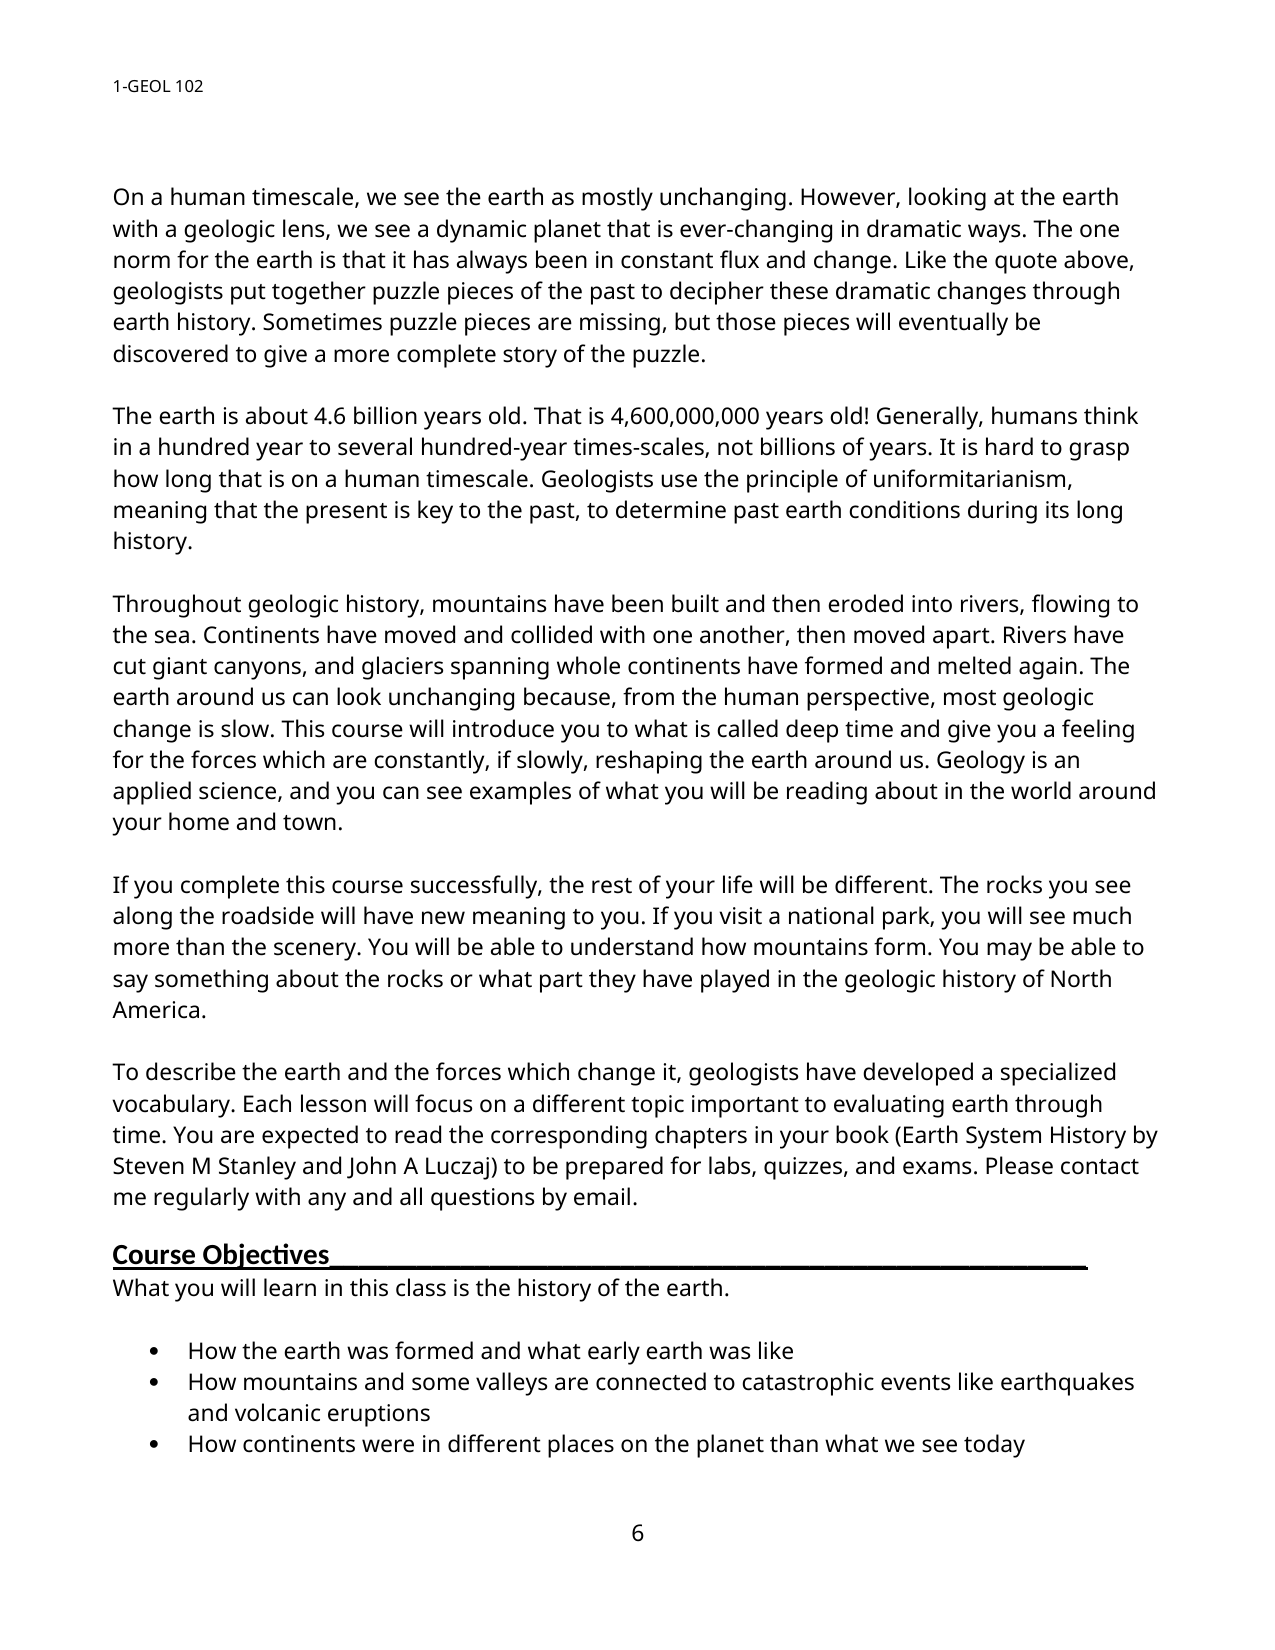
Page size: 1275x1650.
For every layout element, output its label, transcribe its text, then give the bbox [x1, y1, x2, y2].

text Throughout geologic history, mountains have been built and then eroded into rivers, flowing to the sea. Continents have moved and collided with one another, then moved apart. Rivers have cut giant canyons, and glaciers spanning whole continents have formed and melted again. The earth around us can look unchanging because, from the human perspective, most geologic change is slow. This course will introduce you to what is called deep time and give you a feeling for the forces which are constantly, if slowly, reshaping the earth around us. Geology is an applied science, and you can see examples of what you will be reading about in the world around your home and town. [112, 587, 1162, 837]
list How mountains and some valleys are connected to catastrophic events like earthquakes and volcanic eruptions [150, 1366, 1162, 1428]
text On a human timescale, we see the earth as mostly unchanging. However, looking at the earth with a geologic lens, we see a dynamic planet that is ever-changing in dramatic ways. The one norm for the earth is that it has always been in constant flux and change. Like the quote above, geologists put together puzzle pieces of the past to decipher these dramatic changes through earth history. Sometimes puzzle pieces are missing, but those pieces will eventually be discovered to give a more complete story of the puzzle. [112, 181, 1162, 369]
text To describe the earth and the forces which change it, geologists have developed a specialized vocabulary. Each lesson will focus on a different topic important to evaluating earth through time. You are expected to read the corresponding chapters in your book (Earth System History by Steven M Stanley and John A Luczaj) to be prepared for labs, quizzes, and exams. Please contact me regularly with any and all questions by email. [112, 1056, 1162, 1212]
text What you will learn in this class is the history of the earth. [112, 1272, 1162, 1303]
text If you complete this course successfully, the rest of your life will be different. The rocks you see along the roadside will have new meaning to you. If you visit a national park, you will see much more than the scenery. You will be able to understand how mountains form. You may be able to say something about the rocks or what part they have played in the geologic history of North America. [112, 869, 1162, 1025]
list How the earth was formed and what early earth was like [150, 1334, 1162, 1366]
list How continents were in different places on the planet than what we see today [150, 1428, 1162, 1459]
text The earth is about 4.6 billion years old. That is 4,600,000,000 years old! Generally, humans think in a hundred year to several hundred-year times-scales, not billions of years. It is hard to grasp how long that is on a human timescale. Geologists use the principle of uniformitarianism, meaning that the present is key to the past, to determine past earth conditions during its long history. [112, 400, 1162, 556]
text Course Objectives [112, 1236, 1164, 1272]
